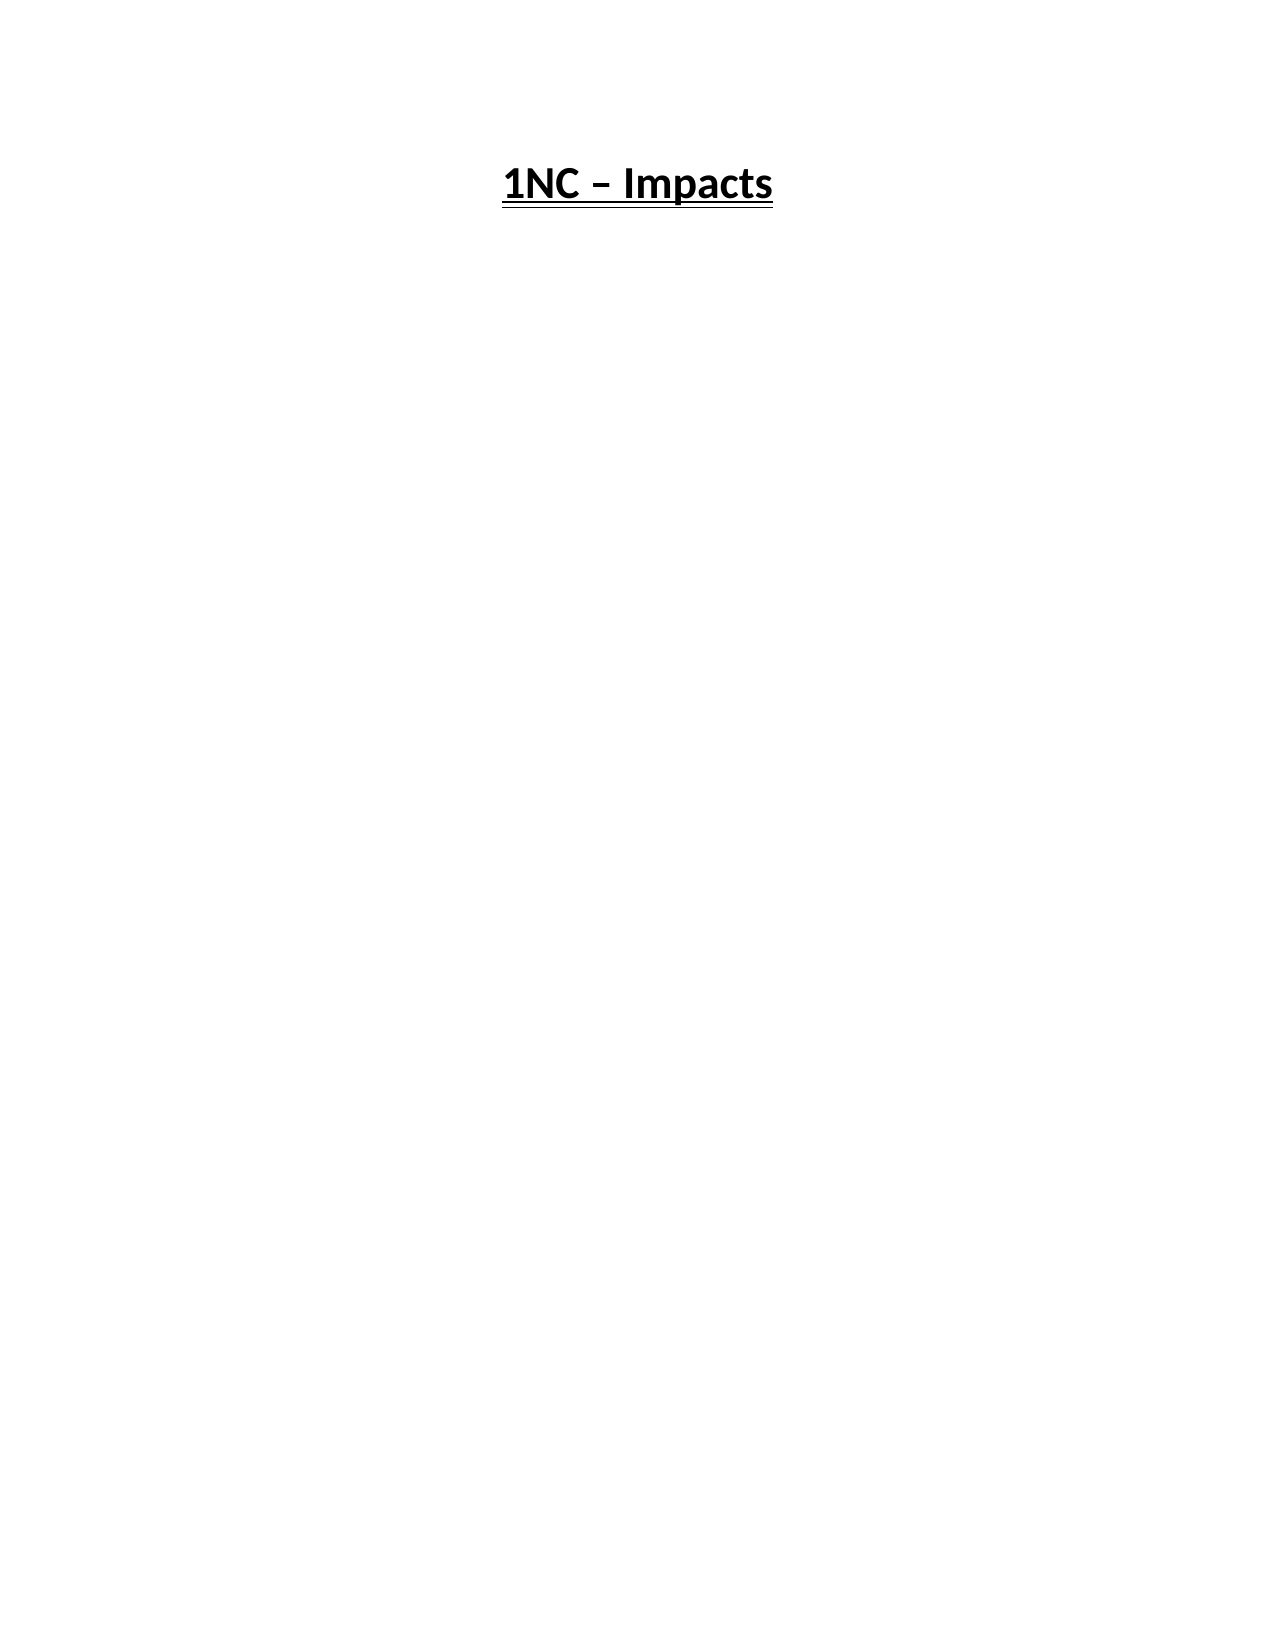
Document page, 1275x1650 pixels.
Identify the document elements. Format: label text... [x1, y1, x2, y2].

subtitle 1NC – Impacts [150, 154, 1125, 210]
